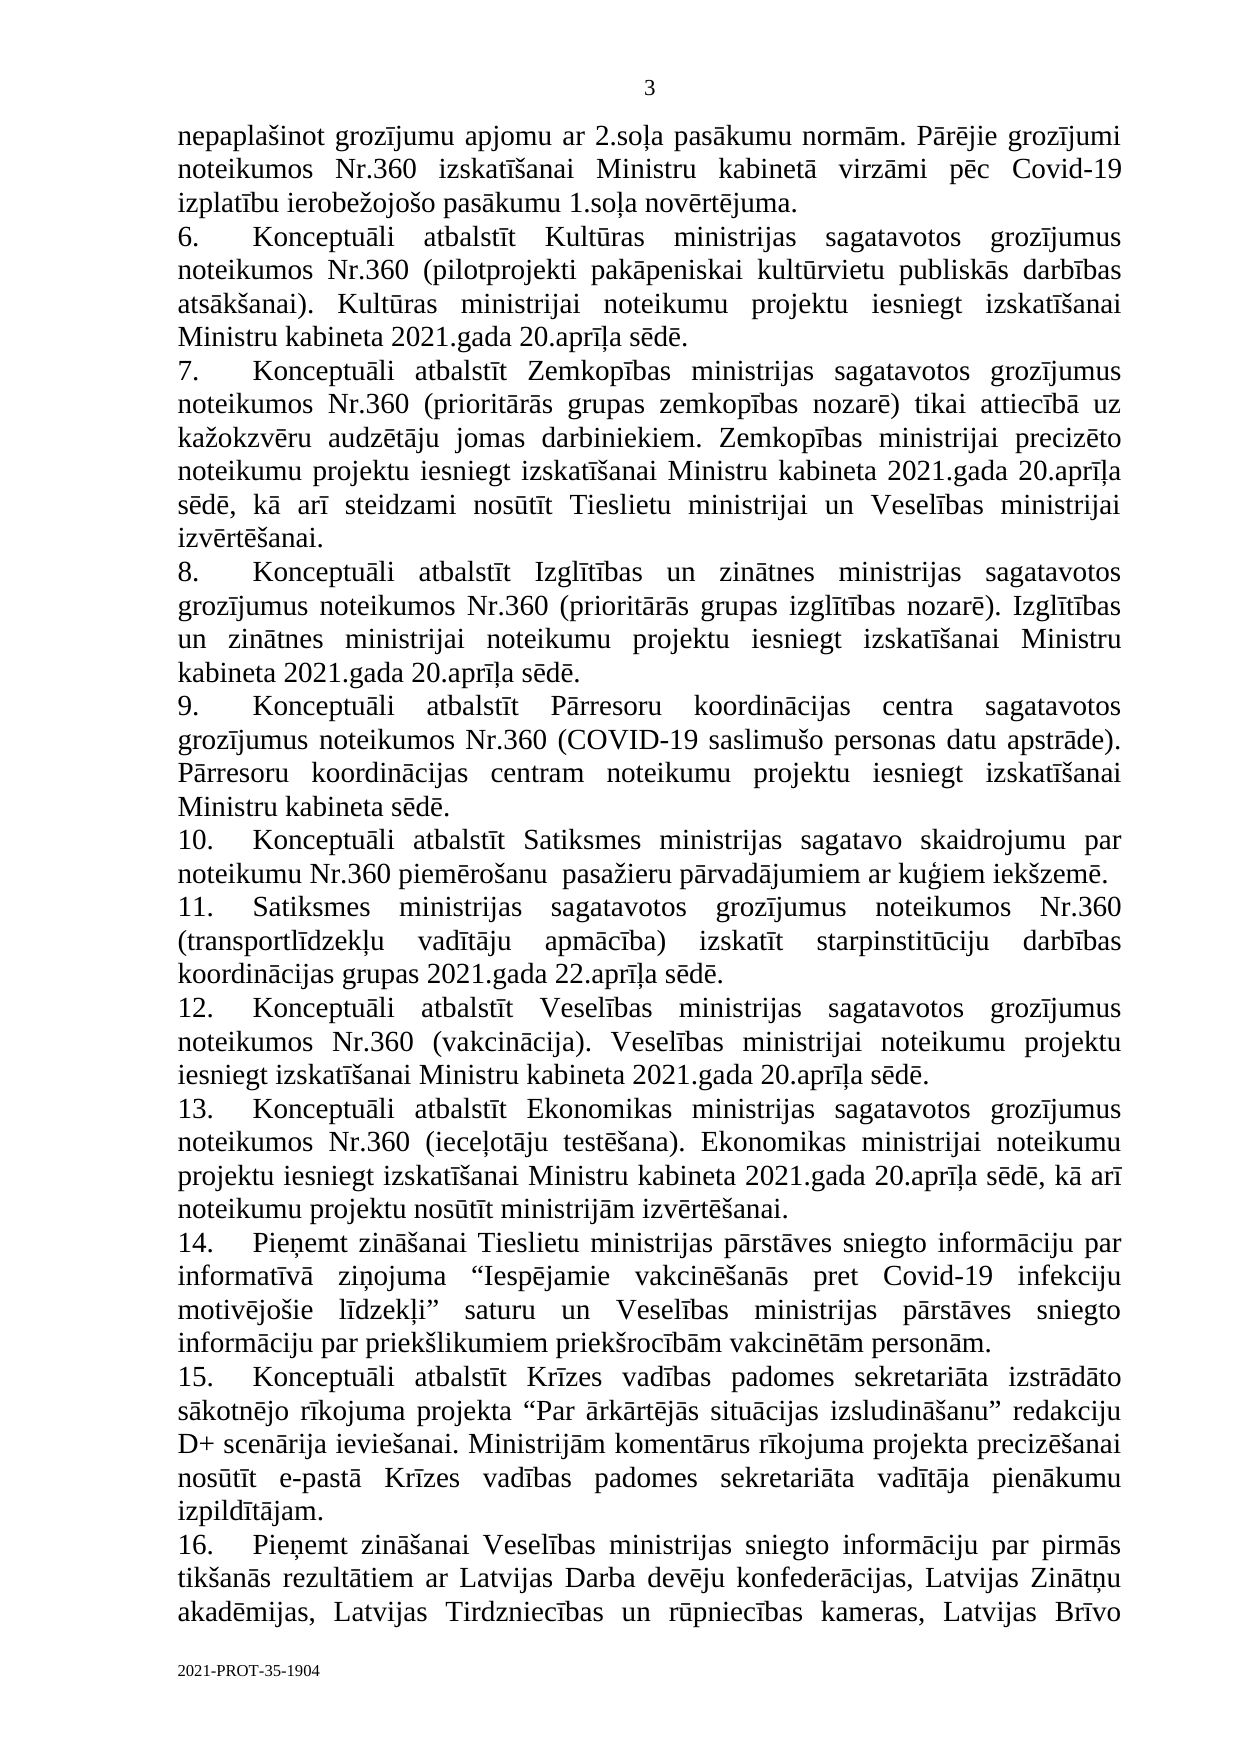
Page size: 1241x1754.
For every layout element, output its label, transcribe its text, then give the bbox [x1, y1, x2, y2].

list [177, 118, 1122, 219]
list Satiksmes ministrijas sagatavotos grozījumus noteikumos Nr.360 (transportlīdzekļu vadītāju apmācība) izskatīt starpinstitūciju darbības koordinācijas grupas 2021.gada 22.aprīļa sēdē. [177, 889, 1122, 990]
list Konceptuāli atbalstīt Izglītības un zinātnes ministrijas sagatavotos grozījumus noteikumos Nr.360 (prioritārās grupas izglītības nozarē). Izglītības un zinātnes ministrijai noteikumu projektu iesniegt izskatīšanai Ministru kabineta 2021.gada 20.aprīļa sēdē. [177, 554, 1122, 688]
list Konceptuāli atbalstīt Satiksmes ministrijas sagatavo skaidrojumu par noteikumu Nr.360 piemērošanu pasažieru pārvadājumiem ar kuģiem iekšzemē. [177, 822, 1122, 889]
list Pieņemt zināšanai Tieslietu ministrijas pārstāves sniegto informāciju par informatīvā ziņojuma “Iespējamie vakcinēšanās pret Covid-19 infekciju motivējošie līdzekļi” saturu un Veselības ministrijas pārstāves sniegto informāciju par priekšlikumiem priekšrocībām vakcinētām personām. [177, 1225, 1122, 1359]
list Konceptuāli atbalstīt Veselības ministrijas sagatavotos grozījumus noteikumos Nr.360 (vakcinācija). Veselības ministrijai noteikumu projektu iesniegt izskatīšanai Ministru kabineta 2021.gada 20.aprīļa sēdē. [177, 990, 1122, 1091]
list Konceptuāli atbalstīt Ekonomikas ministrijas sagatavotos grozījumus noteikumos Nr.360 (ieceļotāju testēšana). Ekonomikas ministrijai noteikumu projektu iesniegt izskatīšanai Ministru kabineta 2021.gada 20.aprīļa sēdē, kā arī noteikumu projektu nosūtīt ministrijām izvērtēšanai. [177, 1091, 1122, 1225]
list Konceptuāli atbalstīt Pārresoru koordinācijas centra sagatavotos grozījumus noteikumos Nr.360 (COVID-19 saslimušo personas datu apstrāde). Pārresoru koordinācijas centram noteikumu projektu iesniegt izskatīšanai Ministru kabineta sēdē. [177, 688, 1122, 822]
list Konceptuāli atbalstīt Krīzes vadības padomes sekretariāta izstrādāto sākotnējo rīkojuma projekta “Par ārkārtējās situācijas izsludināšanu” redakciju D+ scenārija ieviešanai. Ministrijām komentārus rīkojuma projekta precizēšanai nosūtīt e-pastā Krīzes vadības padomes sekretariāta vadītāja pienākumu izpildītājam. [177, 1359, 1122, 1527]
list Konceptuāli atbalstīt Zemkopības ministrijas sagatavotos grozījumus noteikumos Nr.360 (prioritārās grupas zemkopības nozarē) tikai attiecībā uz kažokzvēru audzētāju jomas darbiniekiem. Zemkopības ministrijai precizēto noteikumu projektu iesniegt izskatīšanai Ministru kabineta 2021.gada 20.aprīļa sēdē, kā arī steidzami nosūtīt Tieslietu ministrijai un Veselības ministrijai izvērtēšanai. [177, 353, 1122, 554]
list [177, 1527, 1122, 1627]
list Konceptuāli atbalstīt Kultūras ministrijas sagatavotos grozījumus noteikumos Nr.360 (pilotprojekti pakāpeniskai kultūrvietu publiskās darbības atsākšanai). Kultūras ministrijai noteikumu projektu iesniegt izskatīšanai Ministru kabineta 2021.gada 20.aprīļa sēdē. [177, 219, 1122, 353]
